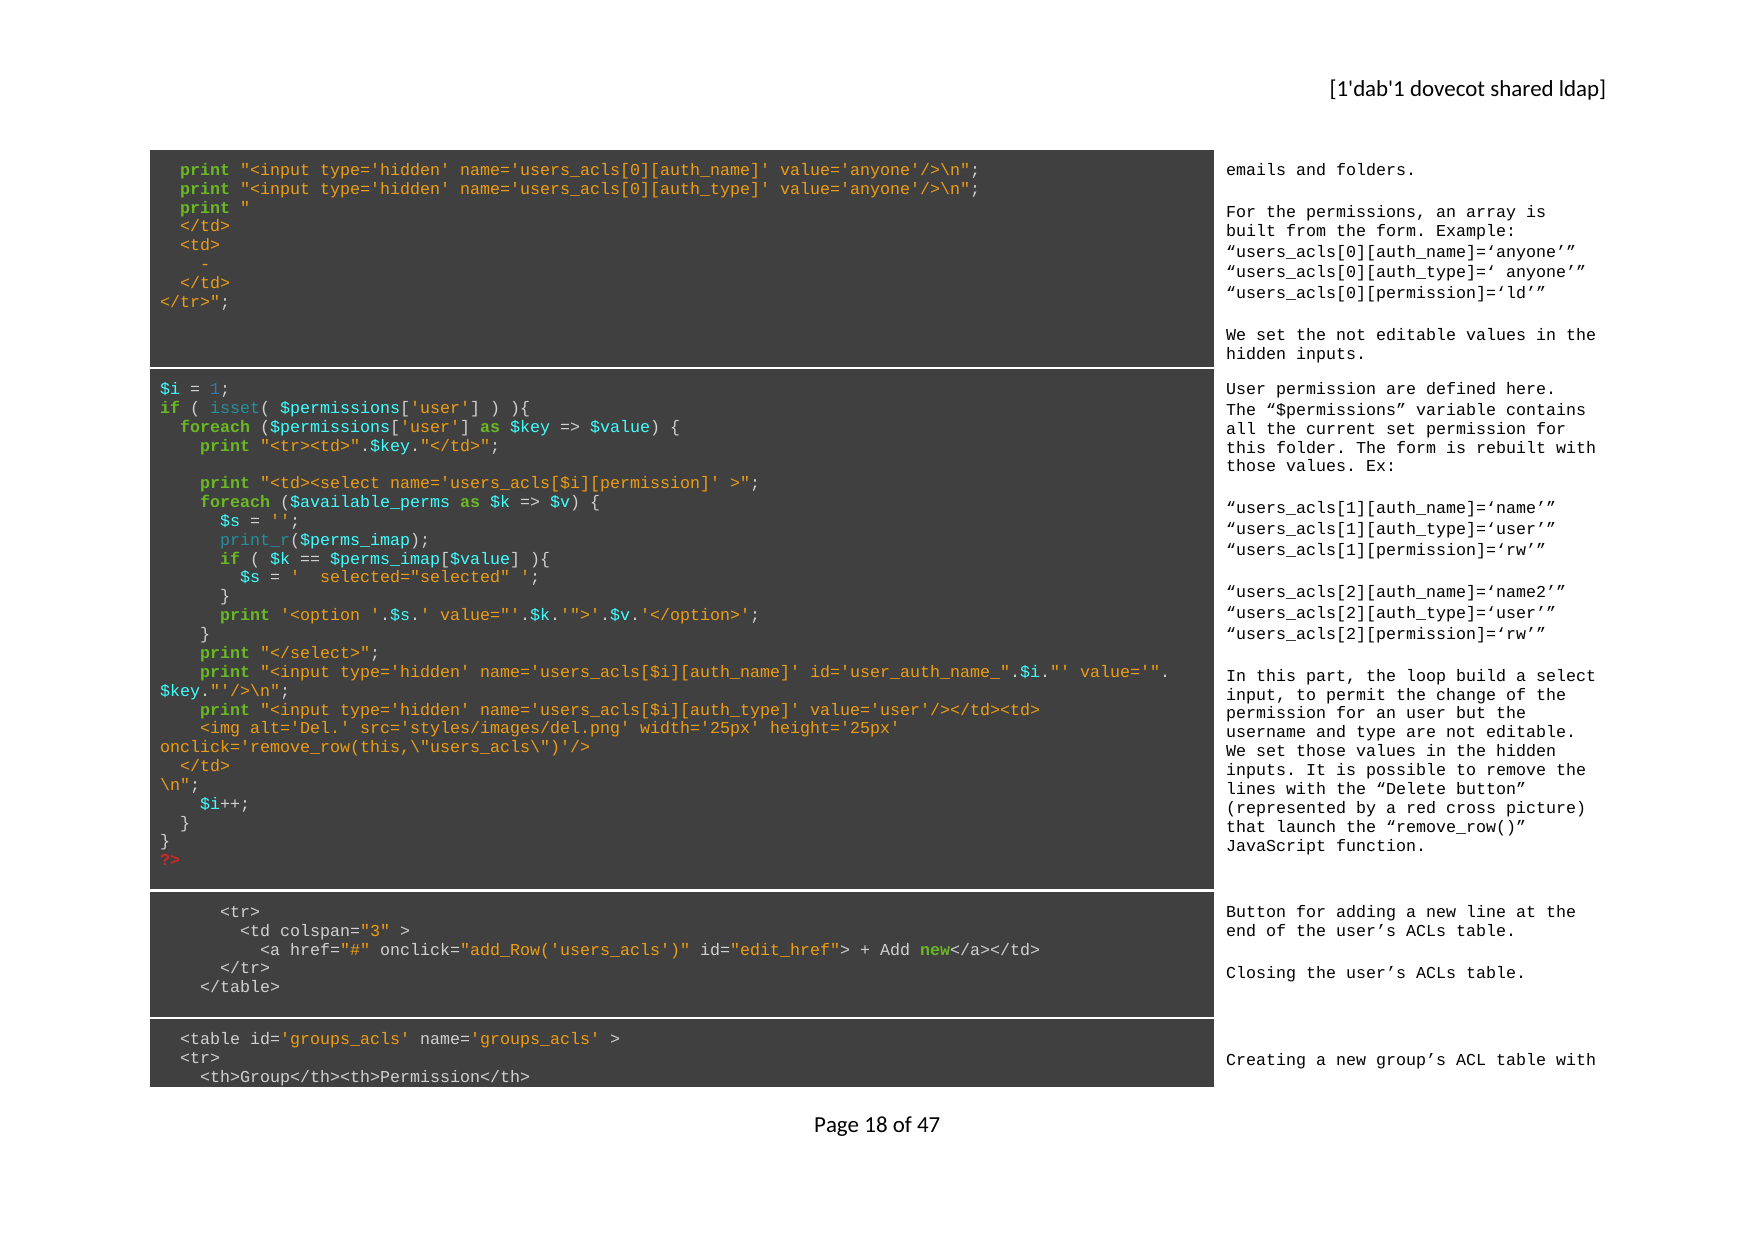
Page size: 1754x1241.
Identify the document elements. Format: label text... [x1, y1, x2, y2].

table_cell <tr> <td colspan="3" > <a href="#" onclick="add_Row('users_acls')" id="edit_href"> + Add new</a></td> </tr> </table> [150, 892, 1214, 1017]
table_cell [1216, 148, 1607, 367]
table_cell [1216, 1017, 1607, 1087]
table_cell $i = 1; if ( isset( $permissions['user'] ) ){ foreach ($permissions['user'] as $key => $value) { print "<tr><td>".$key."</td>"; print "<td><select name='users_acls[$i][permission]' >"; foreach ($available_perms as $k => $v) { $s = ''; print_r($perms_imap); if ( $k == $perms_imap[$value] ){ $s = ' selected="selected" '; } print '<option '.$s.' value="'.$k.'">'.$v.'</option>'; } print "</select>"; print "<input type='hidden' name='users_acls[$i][auth_name]' id='user_auth_name_".$i."' value='".$key."'/>\n"; print "<input type='hidden' name='users_acls[$i][auth_type]' value='user'/></td><td> <img alt='Del.' src='styles/images/del.png' width='25px' height='25px' onclick='remove_row(this,\"users_acls\")'/> </td> \n"; $i++; } } ?> [150, 369, 1214, 889]
table_cell User permission are defined here. The “$permissions” variable contains all the current set permission for this folder. The form is rebuilt with those values. Ex: “users_acls[1][auth_name]=‘name’” “users_acls[1][auth_type]=‘user’” “users_acls[1][permission]=‘rw’” “users_acls[2][auth_name]=‘name2’” “users_acls[2][auth_type]=‘user’” “users_acls[2][permission]=‘rw’” In this part, the loop build a select input, to permit the change of the permission for an user but the username and type are not editable. We set those values in the hidden inputs. It is possible to remove the lines with the “Delete button” (represented by a red cross picture) that launch the “remove_row()” JavaScript function. [1216, 367, 1607, 889]
table_cell Button for adding a new line at the end of the user’s ACLs table. Closing the user’s ACLs table. [1216, 890, 1607, 1017]
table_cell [150, 150, 1214, 367]
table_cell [150, 1019, 1214, 1087]
